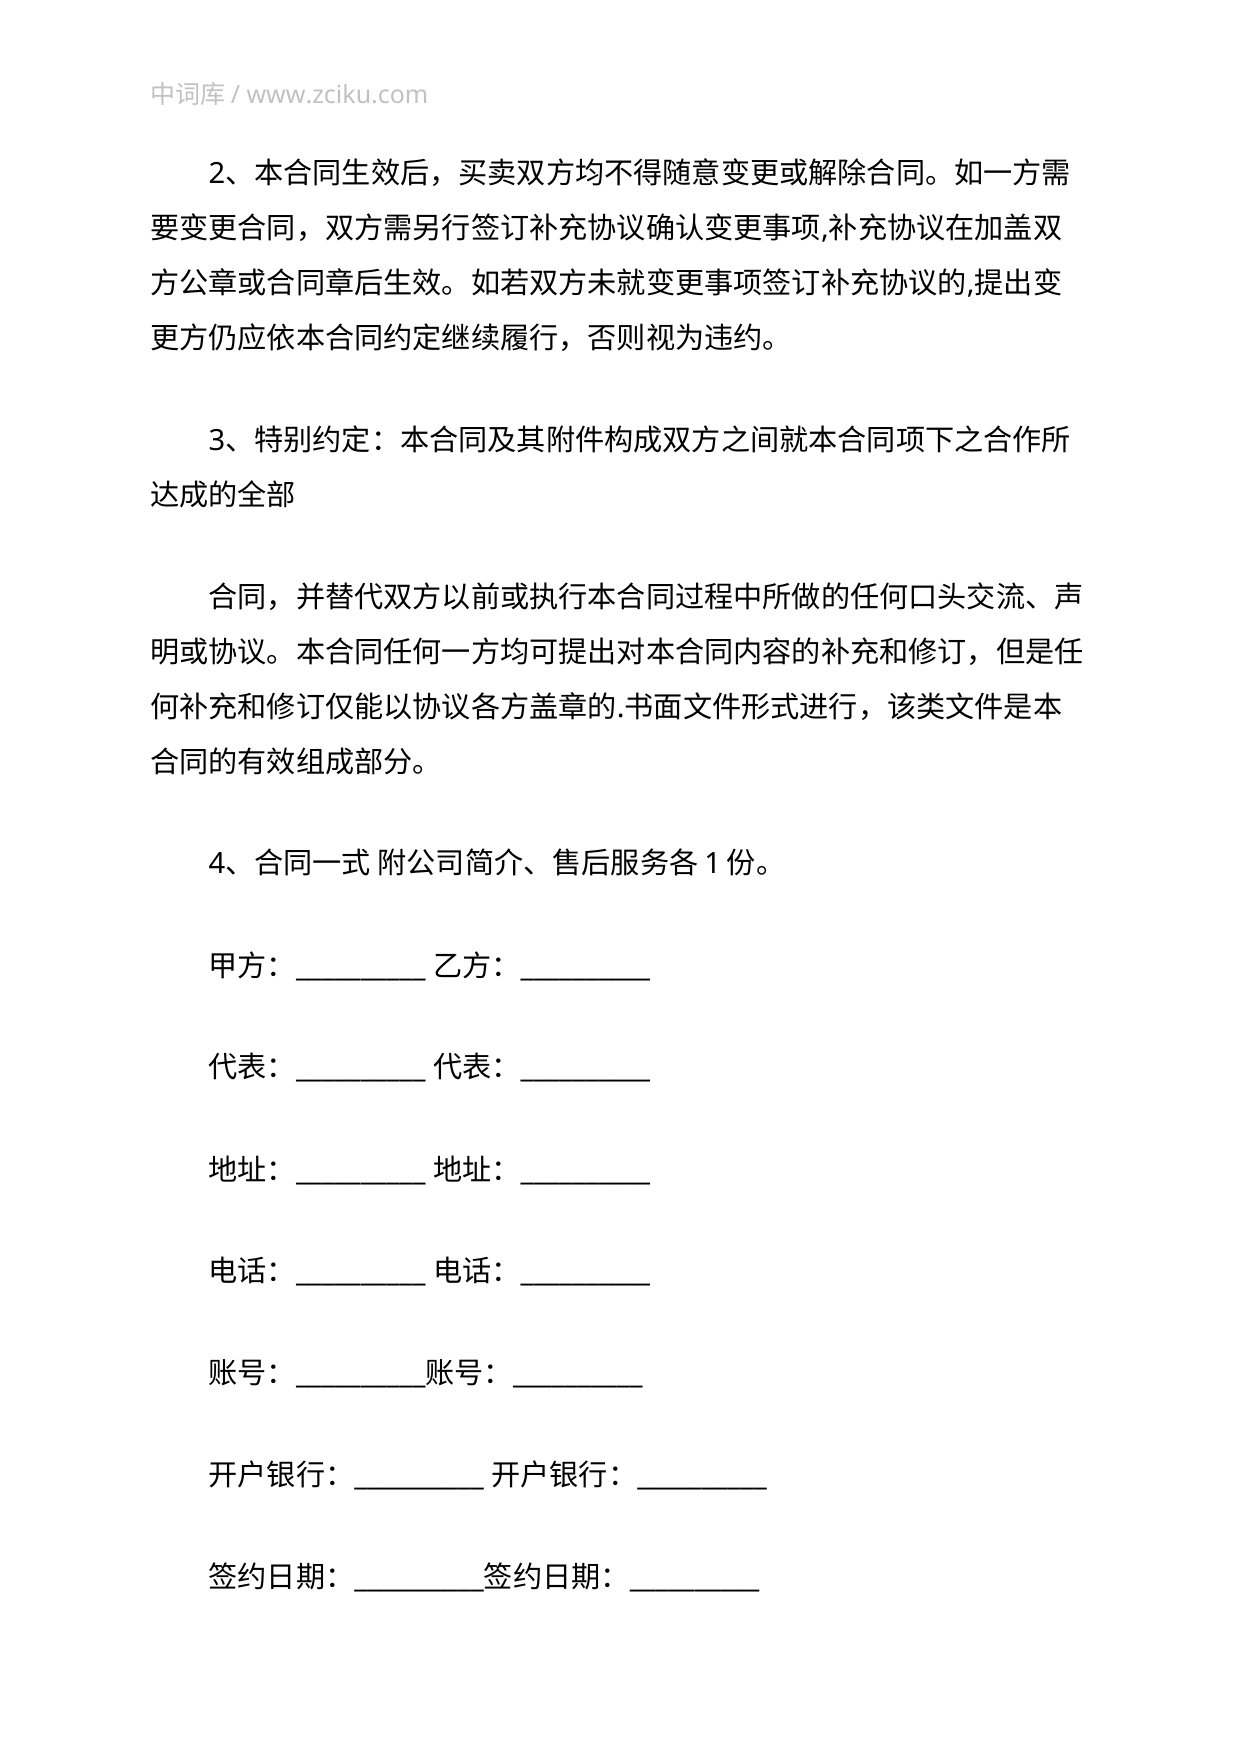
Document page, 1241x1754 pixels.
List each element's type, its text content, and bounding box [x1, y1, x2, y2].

text 电话：__________ 电话：__________ [150, 1248, 1090, 1290]
text 3、特别约定：本合同及其附件构成双方之间就本合同项下之合作所达成的全部 [150, 417, 1090, 514]
text 甲方：__________ 乙方：__________ [150, 942, 1090, 984]
text 2、本合同生效后，买卖双方均不得随意变更或解除合同。如一方需要变更合同，双方需另行签订补充协议确认变更事项,补充协议在加盖双方公章或合同章后生效。如若双方未就变更事项签订补充协议的,提出变更方仍应依本合同约定继续履行，否则视为违约。 [150, 150, 1090, 357]
text 开户银行：__________ 开户银行：__________ [150, 1452, 1090, 1494]
text 4、合同一式 附公司简介、售后服务各1份。 [150, 840, 1090, 882]
text 合同，并替代双方以前或执行本合同过程中所做的任何口头交流、声明或协议。本合同任何一方均可提出对本合同内容的补充和修订，但是任何补充和修订仅能以协议各方盖章的.书面文件形式进行，该类文件是本合同的有效组成部分。 [150, 573, 1090, 781]
text 地址：__________ 地址：__________ [150, 1146, 1090, 1188]
text 账号：__________账号：__________ [150, 1350, 1090, 1392]
text 签约日期：__________签约日期：__________ [150, 1554, 1090, 1596]
text 代表：__________ 代表：__________ [150, 1044, 1090, 1086]
